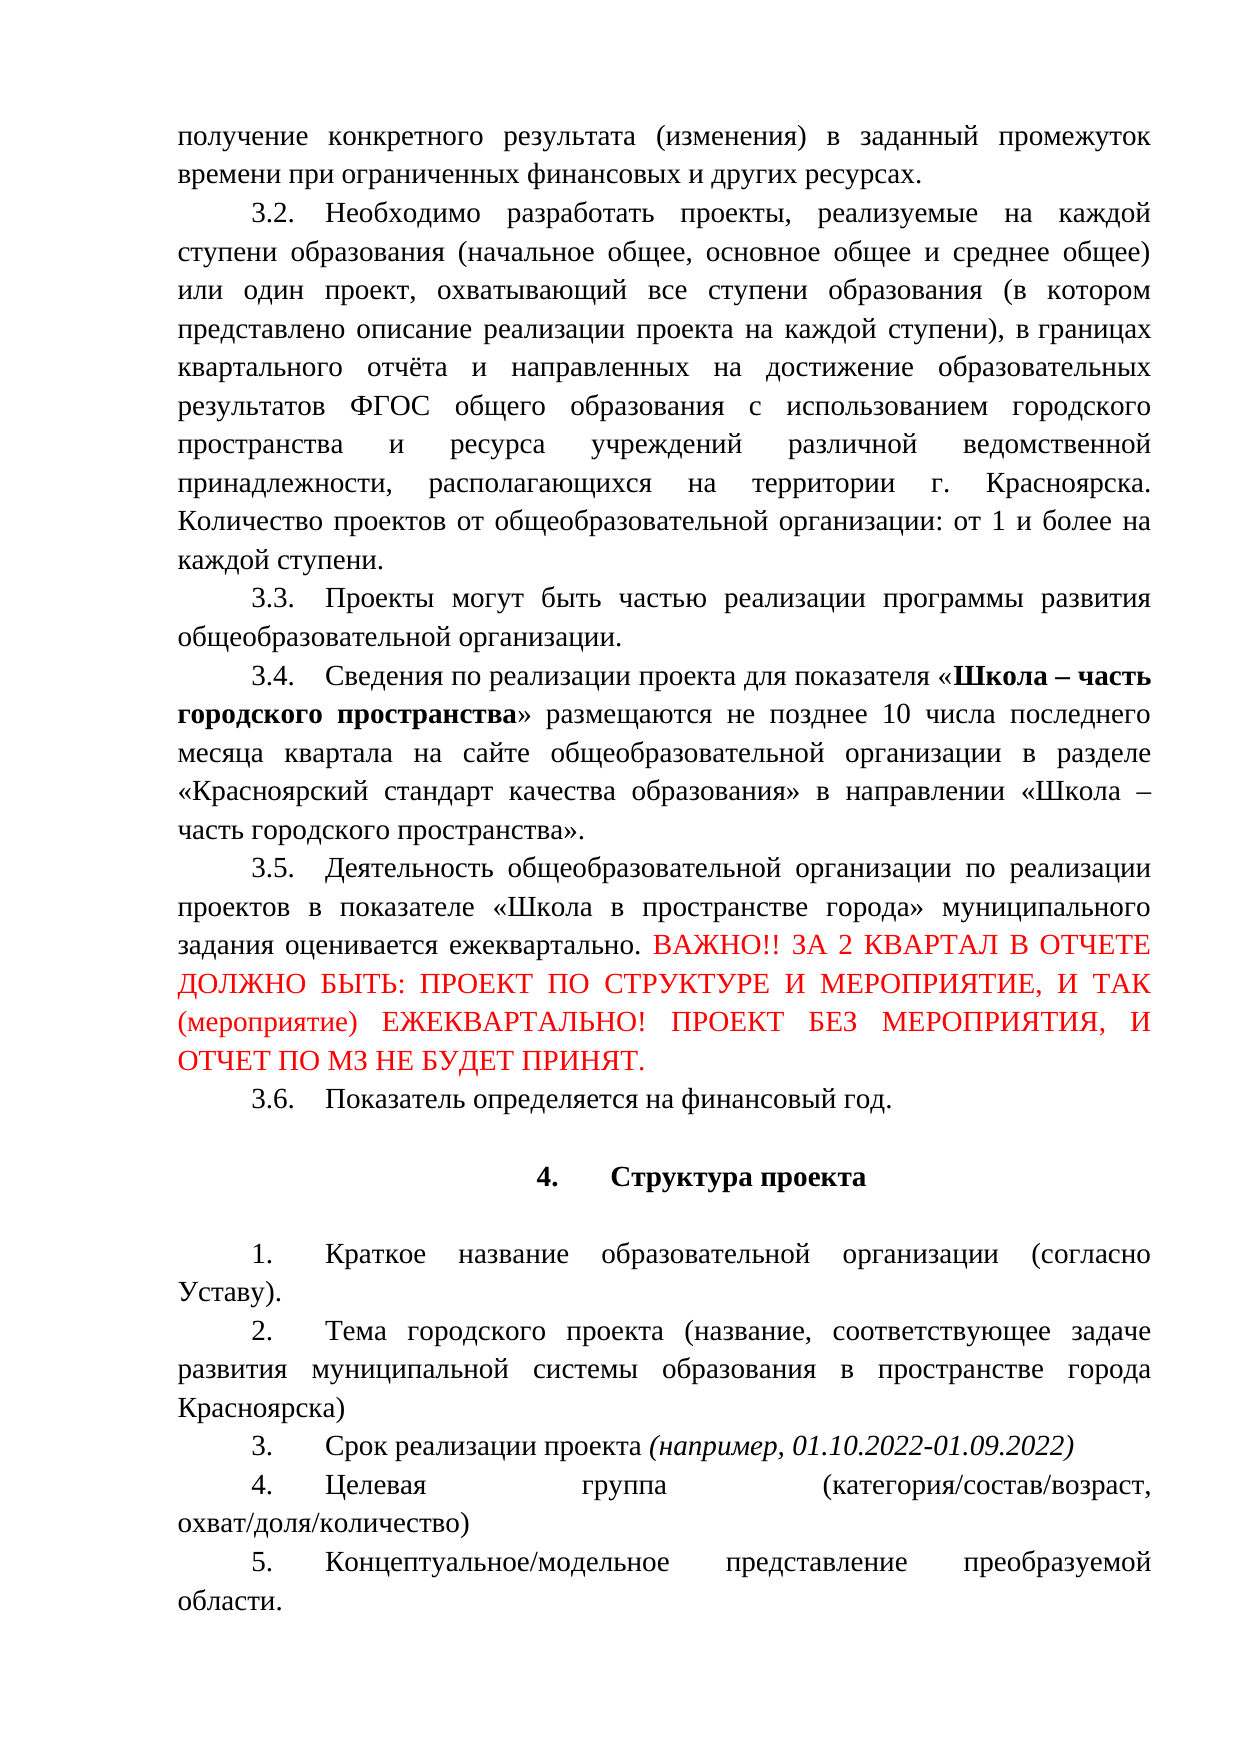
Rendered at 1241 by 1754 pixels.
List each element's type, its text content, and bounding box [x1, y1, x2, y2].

list Целевая группа (категория/состав/возраст, охват/доля/количество) [177, 1467, 1152, 1539]
list Деятельность общеобразовательной организации по реализации проектов в показателе «Школа в пространстве города» муниципального задания оценивается ежеквартально. ВАЖНО!! ЗА 2 КВАРТАЛ В ОТЧЕТЕ ДОЛЖНО БЫТЬ: ПРОЕКТ ПО СТРУКТУРЕ И МЕРОПРИЯТИЕ, И ТАК (мероприятие) ЕЖЕКВАРТАЛЬНО! ПРОЕКТ БЕЗ МЕРОПРИЯТИЯ, И ОТЧЕТ ПО МЗ НЕ БУДЕТ ПРИНЯТ. [177, 850, 1152, 1077]
list Краткое название образовательной организации (согласно Уставу). [177, 1236, 1152, 1308]
list Проекты могут быть частью реализации программы развития общеобразовательной организации. [177, 581, 1152, 653]
list Сведения по реализации проекта для показателя «Школа – часть городского пространства» размещаются не позднее 10 числа последнего месяца квартала на сайте общеобразовательной организации в разделе «Красноярский стандарт качества образования» в направлении «Школа – часть городского пространства». [177, 658, 1152, 845]
list Показатель определяется на финансовый год. [177, 1082, 1152, 1115]
list Концептуальное/модельное представление преобразуемой области. [177, 1544, 1152, 1616]
list Тема городского проекта (название, соответствующее задаче развития муниципальной системы образования в пространстве города Красноярска) [177, 1313, 1152, 1423]
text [177, 118, 1152, 190]
list Срок реализации проекта (например, 01.10.2022-01.09.2022) [177, 1428, 1152, 1462]
list Структура проекта [177, 1159, 1152, 1192]
list Необходимо разработать проекты, реализуемые на каждой ступени образования (начальное общее, основное общее и среднее общее) или один проект, охватывающий все ступени образования (в котором представлено описание реализации проекта на каждой ступени), в границах квартального отчёта и направленных на достижение образовательных результатов ФГОС общего образования с использованием городского пространства и ресурса учреждений различной ведомственной принадлежности, располагающихся на территории г. Красноярска. Количество проектов от общеобразовательной организации: от 1 и более на каждой ступени. [177, 195, 1152, 576]
